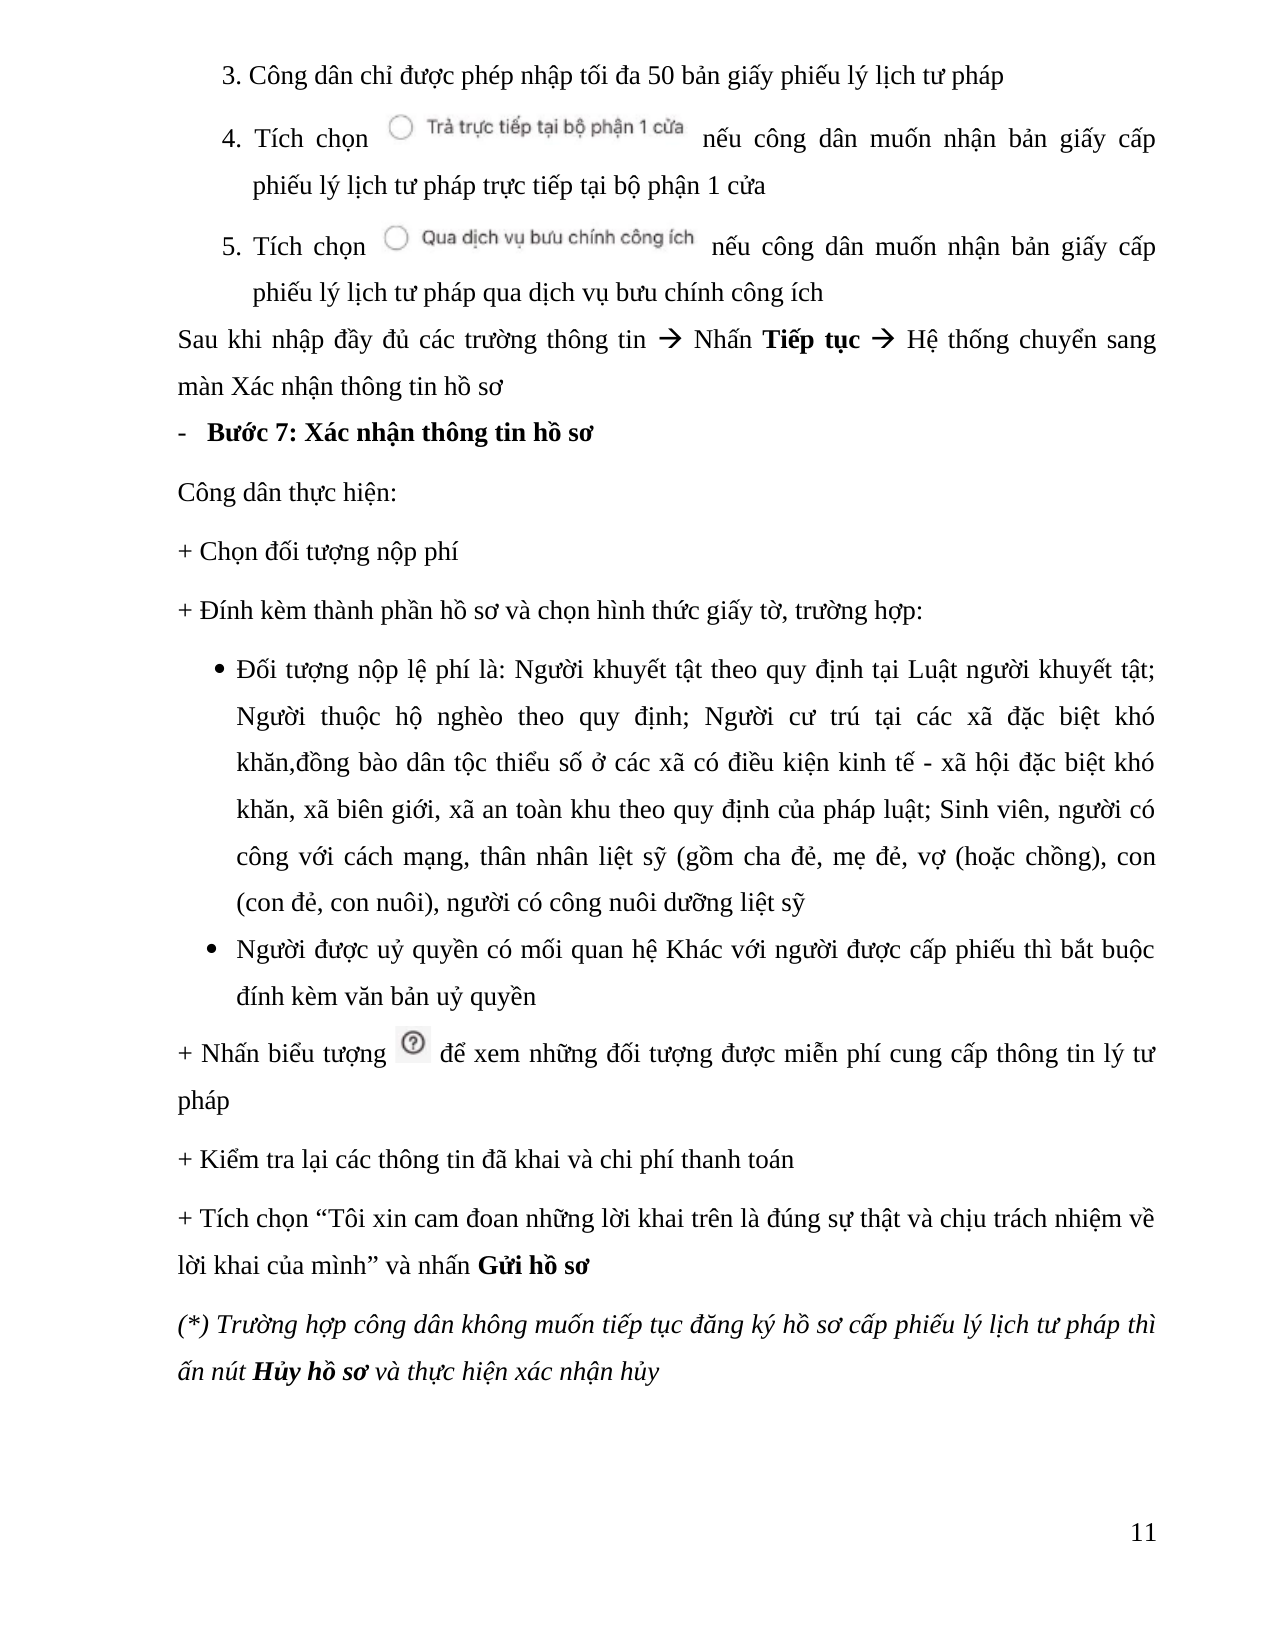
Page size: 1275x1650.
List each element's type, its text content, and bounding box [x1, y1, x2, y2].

picture [395, 1026, 432, 1063]
list 4. Tích chọn nếu công dân muốn nhận bản giấy cấp phiếu lý lịch tư pháp trực tiếp tại bộ phận 1 cửa [222, 106, 1157, 200]
text + Kiểm tra lại các thông tin đã khai và chi phí thanh toán [177, 1143, 1157, 1174]
picture [377, 216, 701, 255]
list 3. Công dân chỉ được phép nhập tối đa 50 bản giấy phiếu lý lịch tư pháp [222, 59, 1157, 90]
text + Đính kèm thành phần hồ sơ và chọn hình thức giấy tờ, trường hợp: [177, 594, 1157, 625]
text Công dân thực hiện: [177, 476, 1157, 507]
list 5. Tích chọn nếu công dân muốn nhận bản giấy cấp phiếu lý lịch tư pháp qua dịch vụ bưu chính công ích [222, 216, 1157, 307]
list Bước 7: Xác nhận thông tin hồ sơ [177, 416, 1157, 448]
list Sau khi nhập đầy đủ các trường thông tin Nhấn Tiếp tục Hệ thống chuyển sang màn Xác nhận thông tin hồ sơ [177, 323, 1157, 401]
list + Tích chọn “Tôi xin cam đoan những lời khai trên là đúng sự thật và chịu trách nhiệm về lời khai của mình” và nhấn Gửi hồ sơ [177, 1202, 1157, 1280]
picture [381, 105, 691, 148]
list + Nhấn biểu tượng để xem những đối tượng được miễn phí cung cấp thông tin lý tư pháp [177, 1027, 1157, 1115]
text + Chọn đối tượng nộp phí [177, 535, 1157, 566]
list Người được uỷ quyền có mối quan hệ Khác với người được cấp phiếu thì bắt buộc đính kèm văn bản uỷ quyền [207, 933, 1157, 1011]
list Đối tượng nộp lệ phí là: Người khuyết tật theo quy định tại Luật người khuyết tật; Người thuộc hộ nghèo theo quy định; Người cư trú tại các xã đặc biệt khó khăn,đồng bào dân tộc thiểu số ở các xã có điều kiện kinh tế - xã hội đặc biệt khó khăn, xã biên giới, xã an toàn khu theo quy định của pháp luật; Sinh viên, người có công với cách mạng, thân nhân liệt sỹ (gồm cha đẻ, mẹ đẻ, vợ (hoặc chồng), con (con đẻ, con nuôi), người có công nuôi dưỡng liệt sỹ [215, 653, 1157, 918]
text (*) Trường hợp công dân không muốn tiếp tục đăng ký hồ sơ cấp phiếu lý lịch tư pháp thì ấn nút Hủy hồ sơ và thực hiện xác nhận hủy [177, 1308, 1157, 1386]
